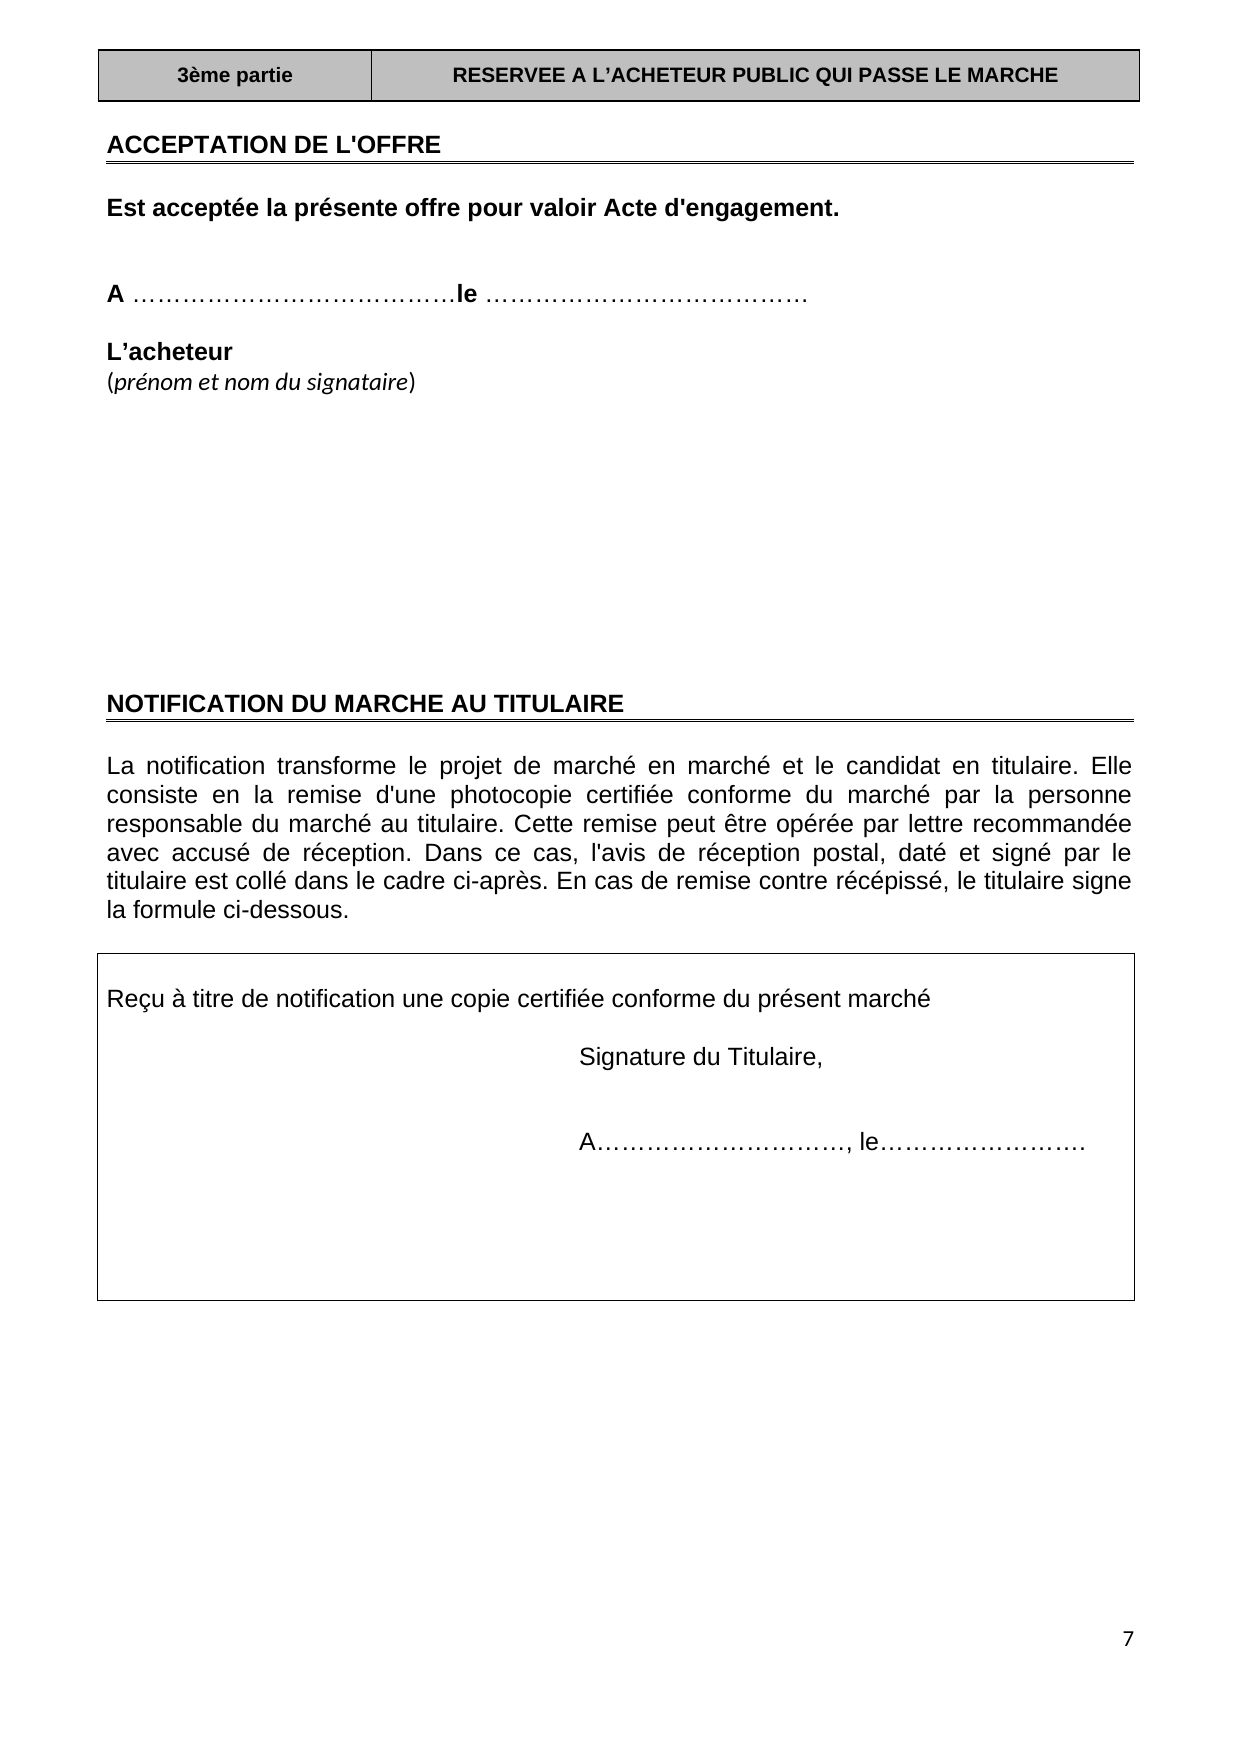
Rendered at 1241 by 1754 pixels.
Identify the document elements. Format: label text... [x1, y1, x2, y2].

text A…………………………, le……………………. [106, 1127, 1134, 1156]
text (prénom et nom du signataire) [106, 366, 1134, 396]
text Signature du Titulaire, [106, 1042, 1134, 1071]
text La notification transforme le projet de marché en marché et le candidat en titulaire. Elle consiste en la remise d'une photocopie certifiée conforme du marché par la personne responsable du marché au titulaire. Cette remise peut être opérée par lettre recommandée avec accusé de réception. Dans ce cas, l'avis de réception postal, daté et signé par le titulaire est collé dans le cadre ci-après. En cas de remise contre récépissé, le titulaire signe la formule ci-dessous. [106, 751, 1134, 924]
text Est acceptée la présente offre pour valoir Acte d'engagement. [106, 193, 1134, 222]
text NOTIFICATION DU MARCHE AU TITULAIRE [106, 688, 1134, 719]
text L’acheteur [106, 337, 1134, 366]
table_header 3ème partie [99, 51, 371, 100]
text ACCEPTATION DE L'OFFRE [106, 131, 1134, 161]
text A …………………………………le ………………………………… [106, 279, 1134, 308]
text Reçu à titre de notification une copie certifiée conforme du présent marché [106, 984, 1134, 1013]
table_header RESERVEE A L’ACHETEUR PUBLIC QUI PASSE LE MARCHE [372, 51, 1139, 100]
